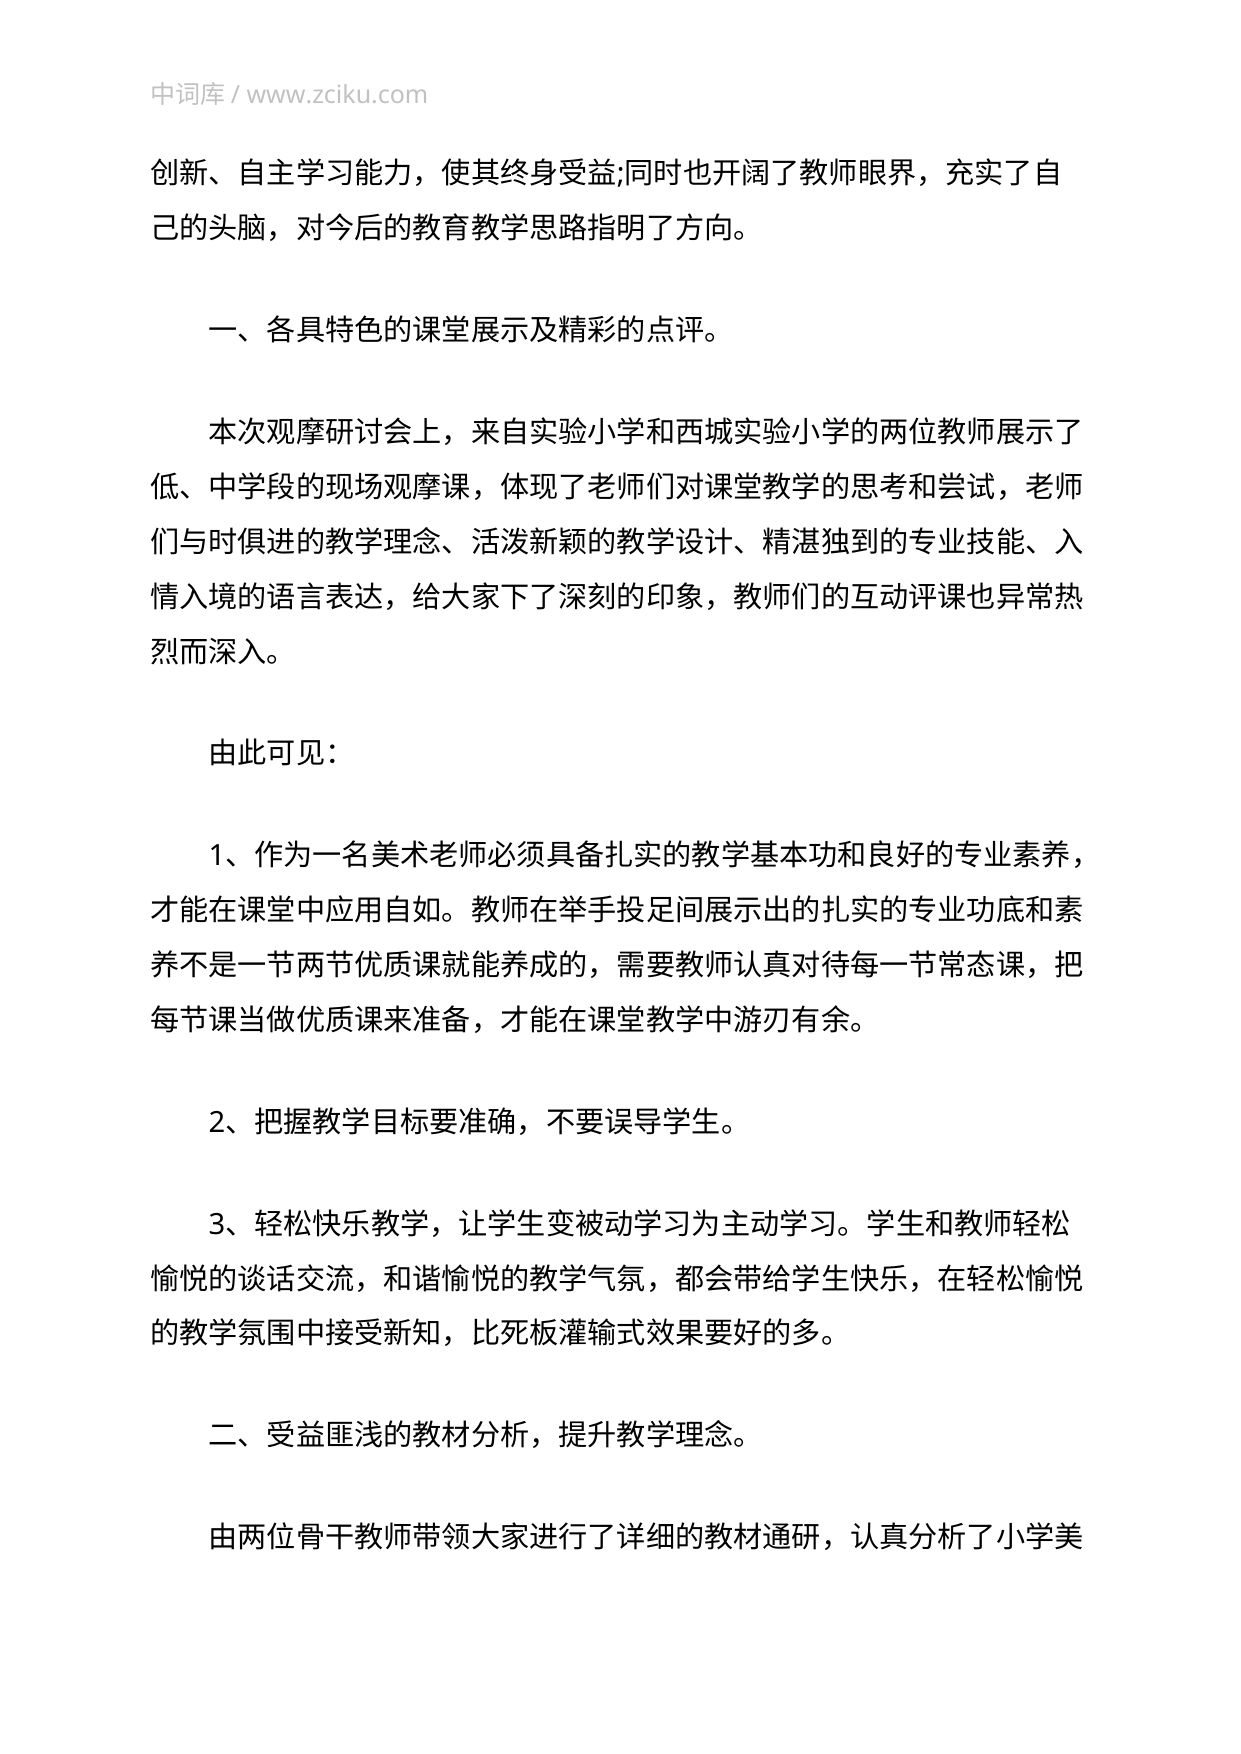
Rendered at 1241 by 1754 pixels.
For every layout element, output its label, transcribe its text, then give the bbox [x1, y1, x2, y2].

text 2、把握教学目标要准确，不要误导学生。 [150, 1098, 1090, 1141]
text 由此可见： [150, 730, 1090, 772]
text 二、受益匪浅的教材分析，提升教学理念。 [150, 1412, 1090, 1454]
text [150, 150, 1090, 247]
text 一、各具特色的课堂展示及精彩的点评。 [150, 307, 1090, 349]
text 本次观摩研讨会上，来自实验小学和西城实验小学的两位教师展示了低、中学段的现场观摩课，体现了老师们对课堂教学的思考和尝试，老师们与时俱进的教学理念、活泼新颖的教学设计、精湛独到的专业技能、入情入境的语言表达，给大家下了深刻的印象，教师们的互动评课也异常热烈而深入。 [150, 408, 1090, 670]
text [150, 1514, 1090, 1556]
text 1、作为一名美术老师必须具备扎实的教学基本功和良好的专业素养，才能在课堂中应用自如。教师在举手投足间展示出的扎实的专业功底和素养不是一节两节优质课就能养成的，需要教师认真对待每一节常态课，把每节课当做优质课来准备，才能在课堂教学中游刃有余。 [150, 832, 1090, 1039]
text 3、轻松快乐教学，让学生变被动学习为主动学习。学生和教师轻松愉悦的谈话交流，和谐愉悦的教学气氛，都会带给学生快乐，在轻松愉悦的教学氛围中接受新知，比死板灌输式效果要好的多。 [150, 1200, 1090, 1352]
